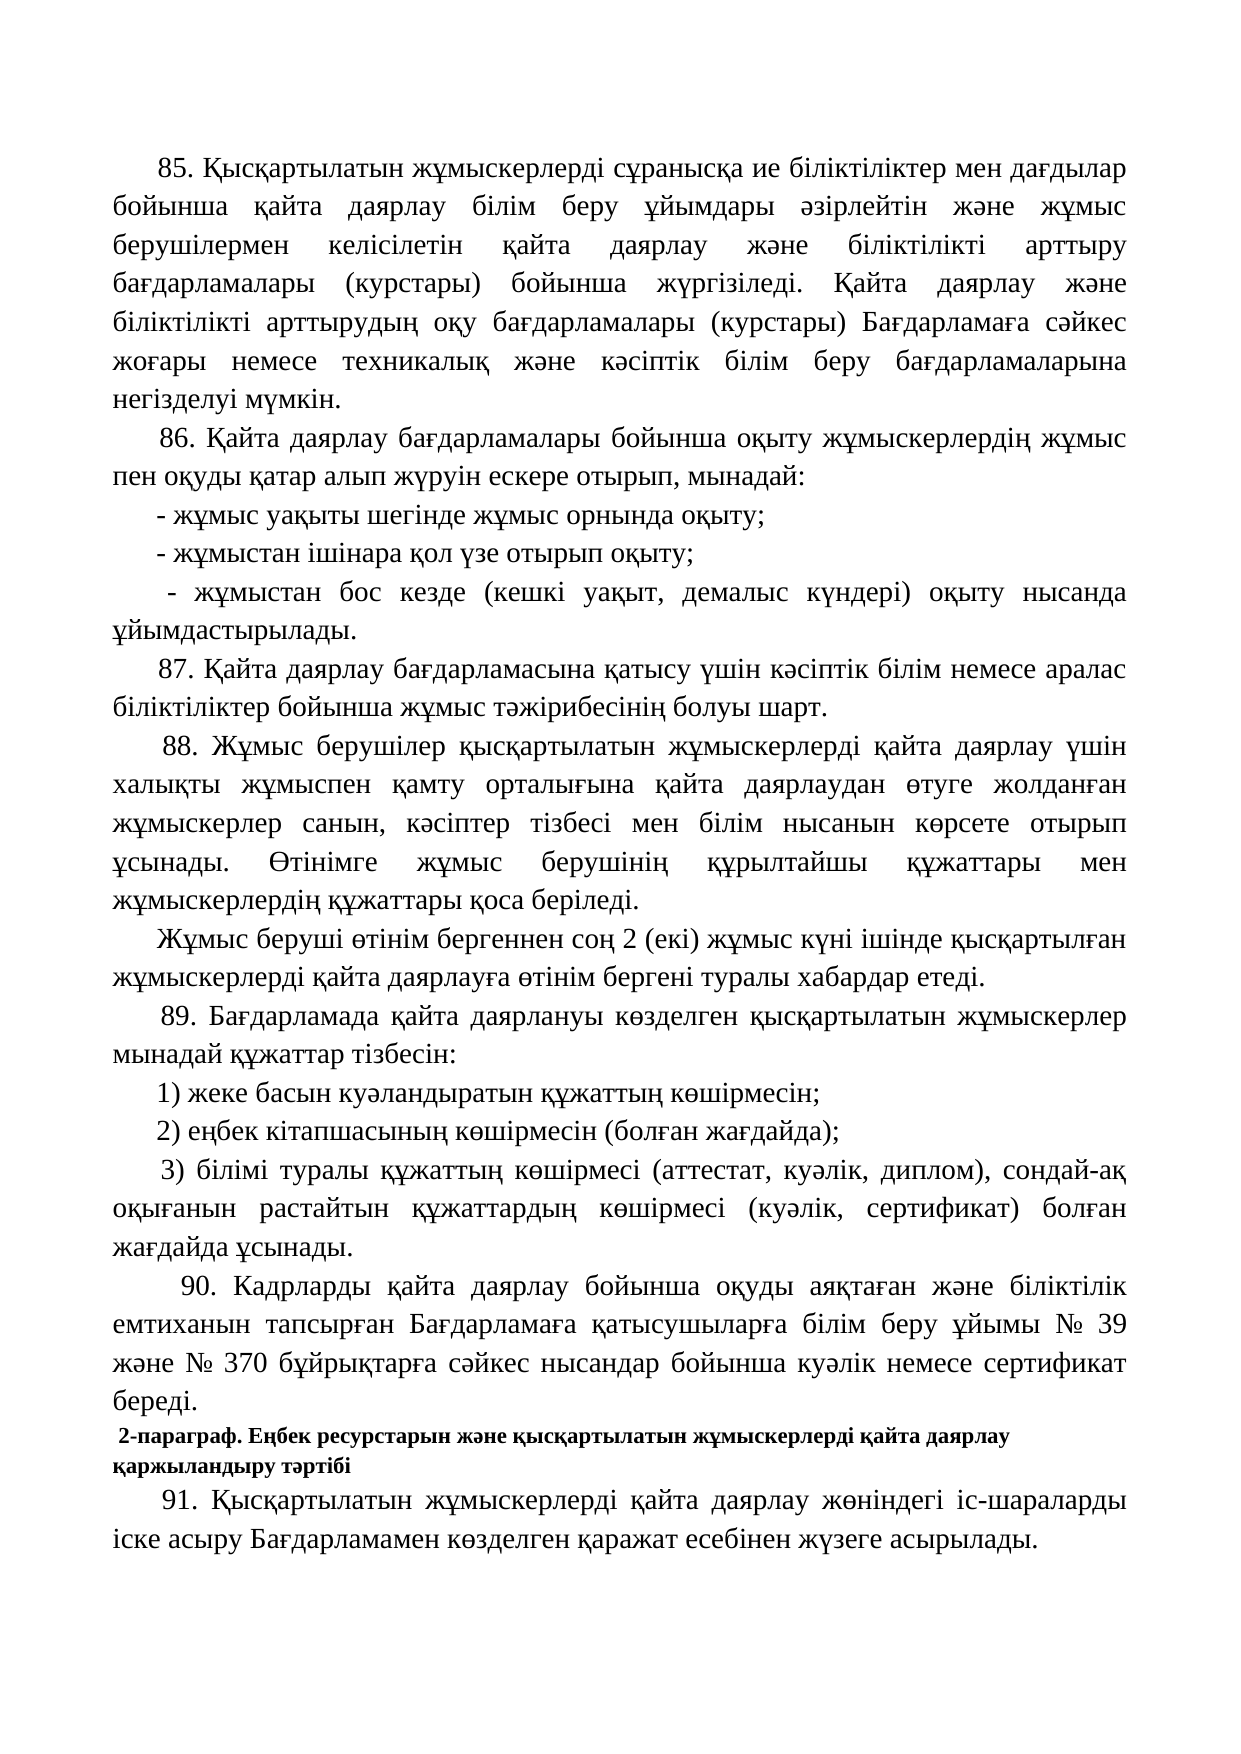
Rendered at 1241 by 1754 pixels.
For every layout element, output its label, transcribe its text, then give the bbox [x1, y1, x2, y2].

text 85. Қысқартылатын жұмыскерлерді сұранысқа ие біліктіліктер мен дағдылар бойынша қайта даярлау білім беру ұйымдары әзірлейтін және жұмыс берушілермен келісілетін қайта даярлау және біліктілікті арттыру бағдарламалары (курстары) бойынша жүргізіледі. Қайта даярлау және біліктілікті арттырудың оқу бағдарламалары (курстары) Бағдарламаға сәйкес жоғары немесе техникалық және кәсіптік білім беру бағдарламаларына негізделуі мүмкін. [112, 150, 1128, 415]
text Жұмыс беруші өтінім бергеннен соң 2 (екі) жұмыс күні ішінде қысқартылған жұмыскерлерді қайта даярлауға өтінім бергені туралы хабардар етеді. [112, 921, 1128, 993]
text - жұмыстан бос кезде (кешкі уақыт, демалыс күндері) оқыту нысанда ұйымдастырылады. [112, 574, 1128, 646]
text 2-параграф. Еңбек ресурстарын және қысқартылатын жұмыскерлерді қайта даярлау қаржыландыру тәртібі [112, 1422, 1128, 1478]
text 91. Қысқартылатын жұмыскерлерді қайта даярлау жөніндегі іс-шараларды іске асыру Бағдарламамен көзделген қаражат есебінен жүзеге асырылады. [112, 1482, 1128, 1554]
text 90. Кадрларды қайта даярлау бойынша оқуды аяқтаған және біліктілік емтиханын тапсырған Бағдарламаға қатысушыларға білім беру ұйымы № 39 және № 370 бұйрықтарға сәйкес нысандар бойынша куәлік немесе сертификат береді. [112, 1268, 1128, 1417]
text 87. Қайта даярлау бағдарламасына қатысу үшін кәсіптік білім немесе аралас біліктіліктер бойынша жұмыс тәжірибесінің болуы шарт. [112, 651, 1128, 723]
text 1) жеке басын куәландыратын құжаттың көшірмесін; [112, 1075, 1128, 1108]
text - жұмыс уақыты шегінде жұмыс орнында оқыту; [112, 497, 1128, 530]
text 86. Қайта даярлау бағдарламалары бойынша оқыту жұмыскерлердің жұмыс пен оқуды қатар алып жүруін ескере отырып, мынадай: [112, 420, 1128, 492]
text 88. Жұмыс берушілер қысқартылатын жұмыскерлерді қайта даярлау үшін халықты жұмыспен қамту орталығына қайта даярлаудан өтуге жолданған жұмыскерлер санын, кәсіптер тізбесі мен білім нысанын көрсете отырып ұсынады. Өтінімге жұмыс берушінің құрылтайшы құжаттары мен жұмыскерлердің құжаттары қоса беріледі. [112, 728, 1128, 916]
text 89. Бағдарламада қайта даярлануы көзделген қысқартылатын жұмыскерлер мынадай құжаттар тізбесін: [112, 998, 1128, 1070]
text 3) білімі туралы құжаттың көшірмесі (аттестат, куәлік, диплом), сондай-ақ оқығанын растайтын құжаттардың көшірмесі (куәлік, сертификат) болған жағдайда ұсынады. [112, 1152, 1128, 1263]
text - жұмыстан ішінара қол үзе отырып оқыту; [112, 535, 1128, 569]
text 2) еңбек кітапшасының көшірмесін (болған жағдайда); [112, 1113, 1128, 1147]
